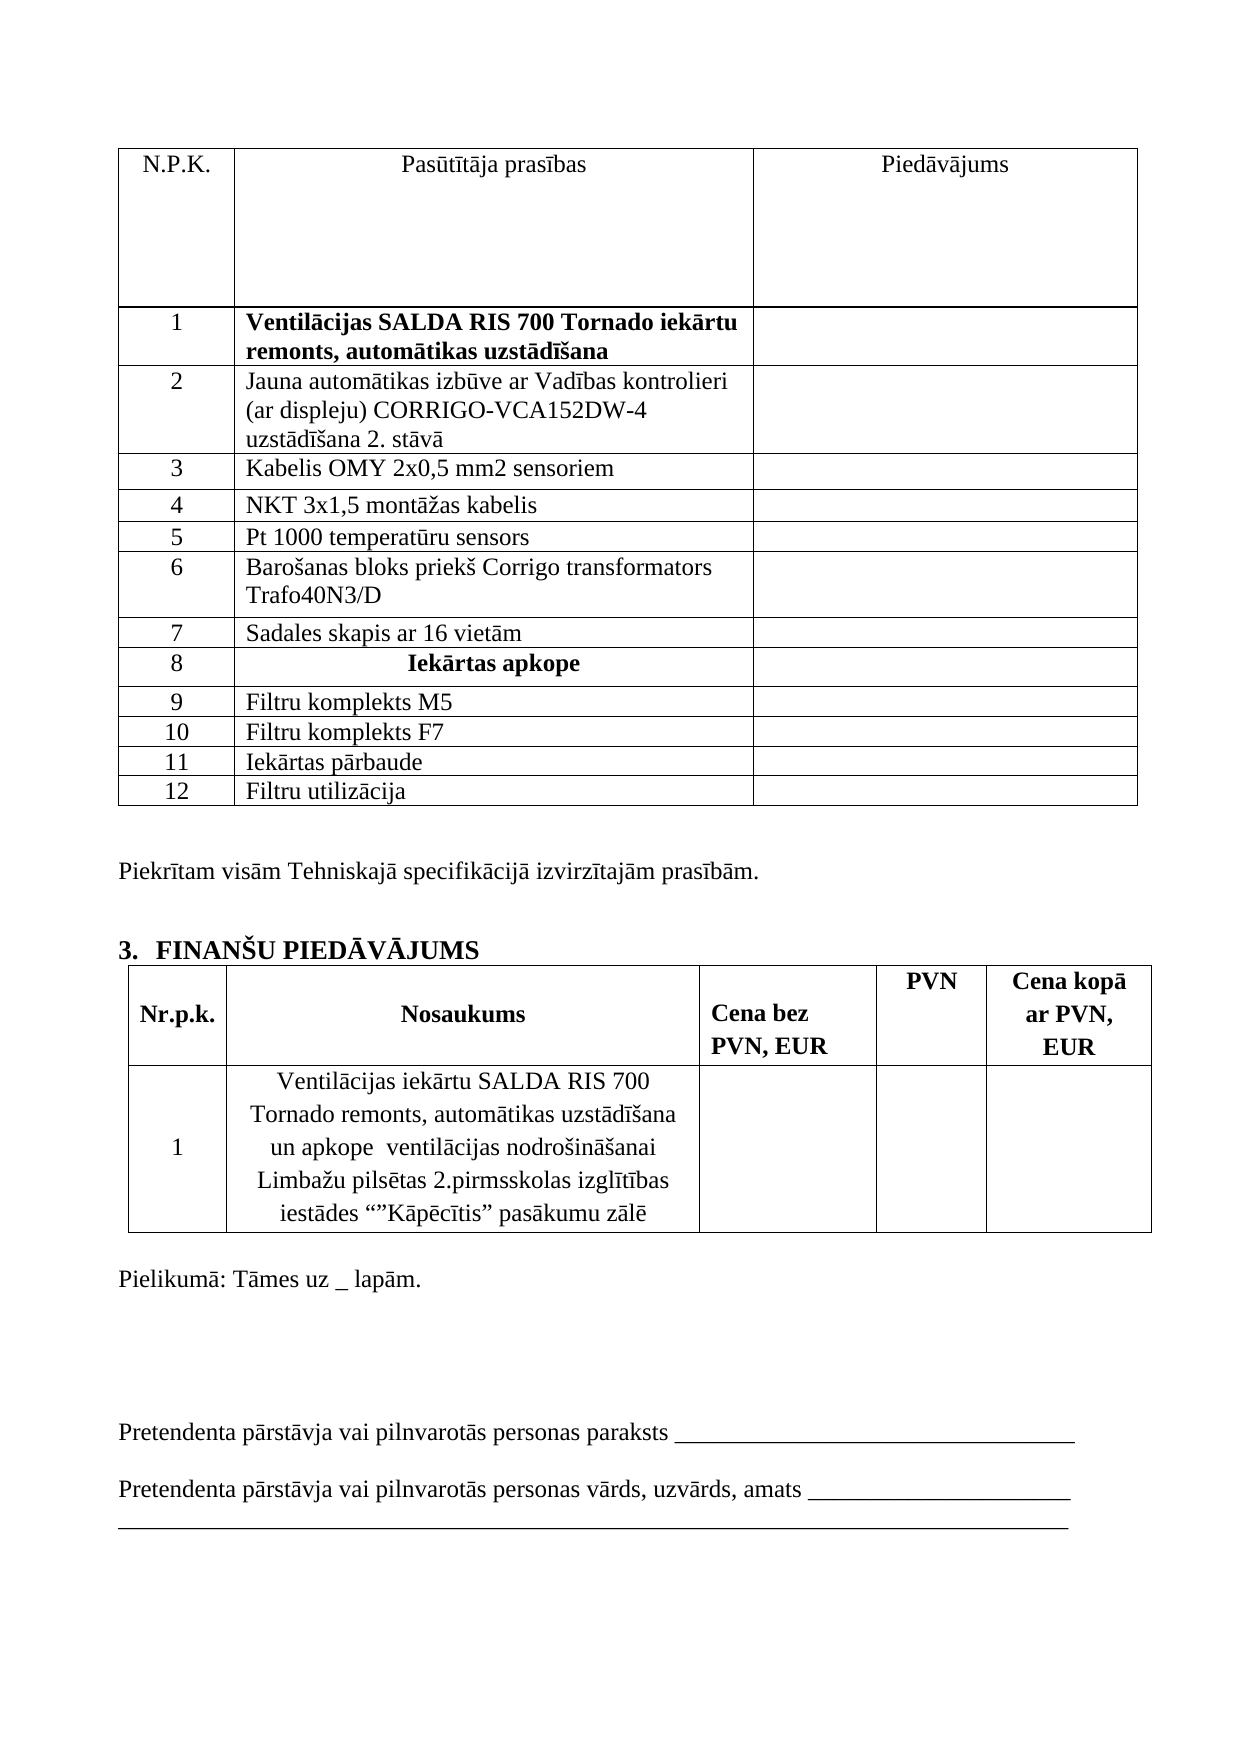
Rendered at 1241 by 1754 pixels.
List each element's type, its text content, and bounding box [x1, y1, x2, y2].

table_cell Iekārtas apkope [235, 648, 753, 686]
table_header Piedāvājums [754, 149, 1137, 306]
table_header PVN [877, 966, 986, 1065]
table_cell 6 [119, 552, 234, 617]
table_cell [754, 490, 1137, 521]
table_cell Barošanas bloks priekš Corrigo transformators Trafo40N3/D [235, 552, 753, 617]
table_cell 12 [119, 776, 234, 805]
table_cell Filtru komplekts F7 [235, 717, 753, 746]
table_cell 3 [119, 454, 234, 489]
table_cell Jauna automātikas izbūve ar Vadības kontrolieri (ar displeju) CORRIGO-VCA152DW-4 uzstādīšana 2. stāvā [235, 366, 753, 452]
table_cell NKT 3x1,5 montāžas kabelis [235, 490, 753, 521]
table_cell [754, 717, 1137, 746]
table_header N.P.K. [119, 149, 234, 306]
table_cell [754, 618, 1137, 647]
table_cell [754, 747, 1137, 775]
table_cell Kabelis OMY 2x0,5 mm2 sensoriem [235, 454, 753, 489]
table_cell Cena bez PVN, EUR [700, 995, 876, 1065]
text Pretendenta pārstāvja vai pilnvarotās personas vārds, uzvārds, amats _____________________ [118, 1474, 1181, 1503]
table_cell [754, 522, 1137, 551]
table_header Nr.p.k. [129, 966, 226, 1065]
table_cell [987, 1066, 1151, 1232]
table_cell Iekārtas pārbaude [235, 747, 753, 775]
table_cell [754, 776, 1137, 805]
table_cell Filtru utilizācija [235, 776, 753, 805]
table_cell Ventilācijas iekārtu SALDA RIS 700 Tornado remonts, automātikas uzstādīšana un apkope ventilācijas nodrošināšanai Limbažu pilsētas 2.pirmsskolas izglītības iestādes “”Kāpēcītis” pasākumu zālē [227, 1066, 699, 1232]
table_cell 9 [119, 687, 234, 716]
table_cell 1 [119, 308, 234, 365]
table_cell [754, 648, 1137, 686]
table_cell [754, 366, 1137, 452]
text ____________________________________________________________________________ [118, 1503, 1181, 1532]
table_cell [754, 687, 1137, 716]
table_cell 5 [119, 522, 234, 551]
table_cell [877, 1066, 986, 1232]
text Pielikumā: Tāmes uz _ lapām. [118, 1264, 1181, 1292]
table_cell [754, 454, 1137, 489]
table_cell Pt 1000 temperatūru sensors [235, 522, 753, 551]
table_cell 4 [119, 490, 234, 521]
table_header [700, 966, 876, 995]
table_cell Ventilācijas SALDA RIS 700 Tornado iekārtu remonts, automātikas uzstādīšana [235, 308, 753, 365]
table_cell [700, 1066, 876, 1232]
table_cell Filtru komplekts M5 [235, 687, 753, 716]
table_cell 10 [119, 717, 234, 746]
table_cell [754, 308, 1137, 365]
table_cell 1 [129, 1066, 226, 1232]
table_header Cena kopā ar PVN, EUR [987, 966, 1151, 1065]
text Piekrītam visām Tehniskajā specifikācijā izvirzītajām prasībām. [118, 856, 1181, 884]
table_cell [754, 552, 1137, 617]
text Pretendenta pārstāvja vai pilnvarotās personas paraksts ________________________________ [118, 1417, 1181, 1446]
table_cell 8 [119, 648, 234, 686]
table_cell Sadales skapis ar 16 vietām [235, 618, 753, 647]
table_header Nosaukums [227, 966, 699, 1065]
table_cell 2 [119, 366, 234, 452]
table_cell 11 [119, 747, 234, 775]
table_cell 7 [119, 618, 234, 647]
list FINANŠU PIEDĀVĀJUMS [118, 934, 1181, 965]
table_header Pasūtītāja prasības [235, 149, 753, 306]
